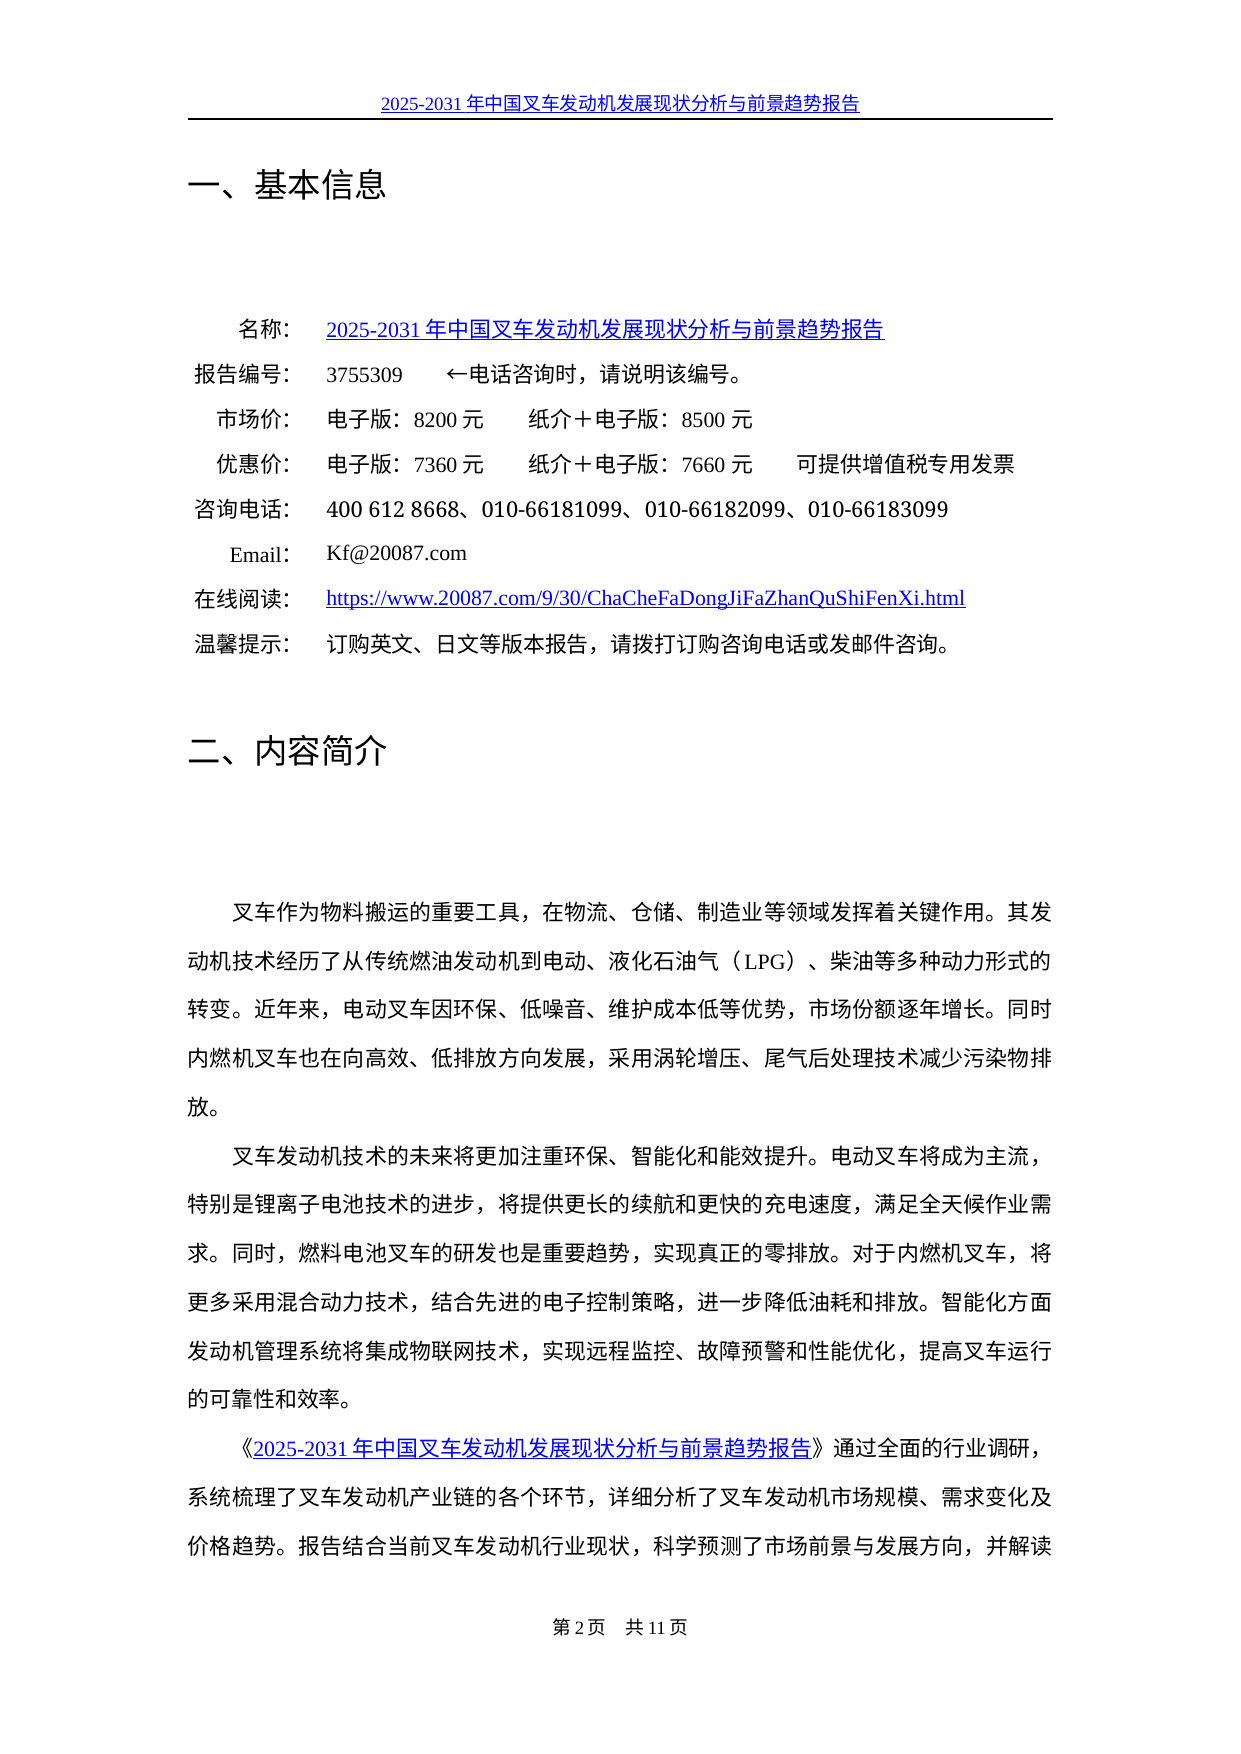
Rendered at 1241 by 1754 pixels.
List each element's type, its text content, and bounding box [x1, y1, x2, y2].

table_header 名称： [167, 312, 315, 357]
table_cell 订购英文、日文等版本报告，请拨打订购咨询电话或发邮件咨询。 [315, 627, 1073, 672]
table_cell 电子版：8200 元 纸介＋电子版：8500 元 [315, 402, 1073, 447]
table_cell Email： [167, 537, 315, 582]
title 一、基本信息 [187, 150, 1053, 215]
table_cell 市场价： [167, 402, 315, 447]
table_cell 优惠价： [167, 447, 315, 492]
table_header 2025-2031年中国叉车发动机发展现状分析与前景趋势报告 [315, 312, 1073, 357]
table_cell 报告编号： [167, 357, 315, 402]
table_cell 电子版：7360 元 纸介＋电子版：7660 元 可提供增值税专用发票 [315, 447, 1073, 492]
table_cell 温馨提示： [167, 627, 315, 672]
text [187, 894, 1053, 1561]
table_cell 在线阅读： [167, 582, 315, 627]
table_cell 3755309 ←电话咨询时，请说明该编号。 [315, 357, 1073, 402]
title 二、内容简介 [187, 717, 1053, 782]
table_cell 咨询电话： [167, 492, 315, 537]
table_cell [315, 582, 1073, 627]
table_cell 400 612 8668、010-66181099、010-66182099、010-66183099 [315, 492, 1073, 537]
table_cell Kf@20087.com [315, 537, 1073, 582]
